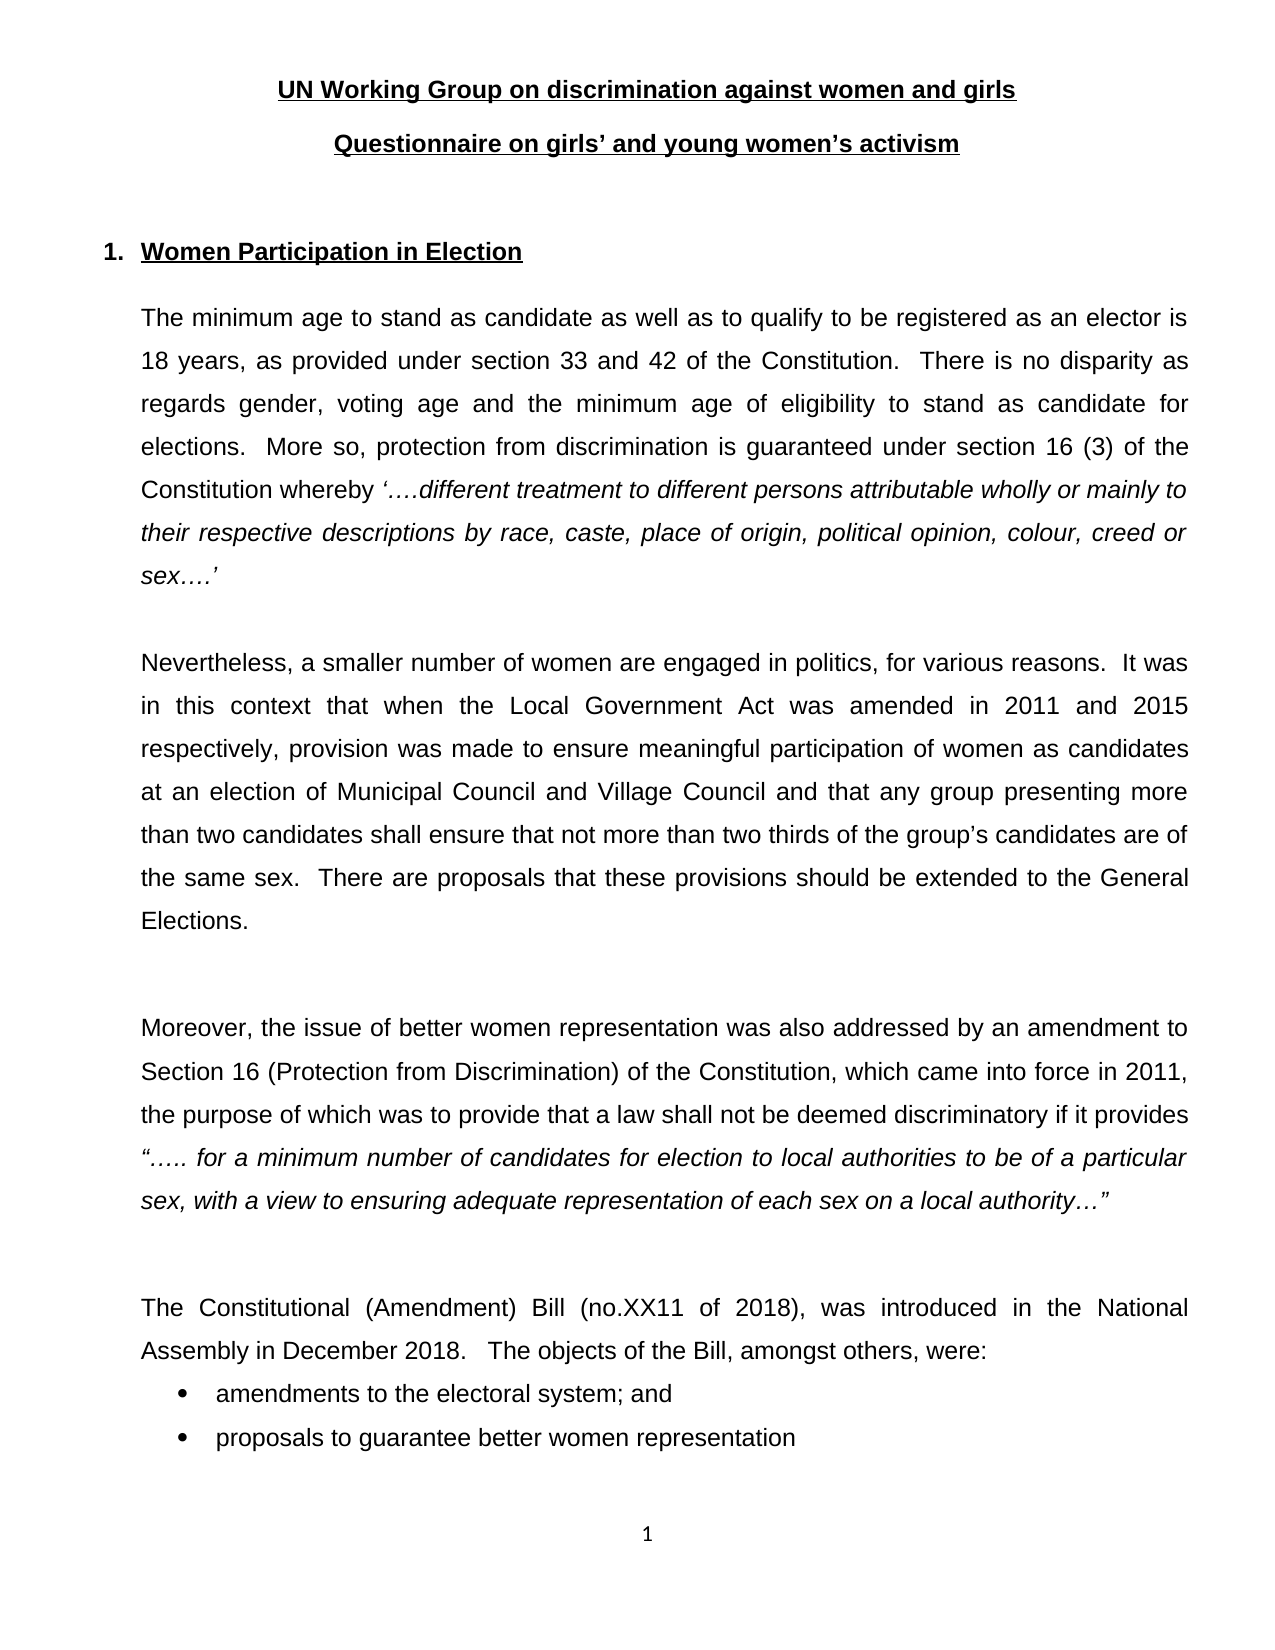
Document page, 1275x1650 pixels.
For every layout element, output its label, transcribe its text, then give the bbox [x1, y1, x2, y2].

list The Constitutional (Amendment) Bill (no.XX11 of 2018), was introduced in the National Assembly in December 2018. The objects of the Bill, amongst others, were: [141, 1293, 1191, 1365]
list Nevertheless, a smaller number of women are engaged in politics, for various reasons. It was in this context that when the Local Government Act was amended in 2011 and 2015 respectively, provision was made to ensure meaningful participation of women as candidates at an election of Municipal Council and Village Council and that any group presenting more than two candidates shall ensure that not more than two thirds of the group’s candidates are of the same sex. There are proposals that these provisions should be extended to the General Elections. [141, 648, 1191, 935]
list amendments to the electoral system; and [178, 1379, 1191, 1408]
text UN Working Group on discrimination against women and girls [103, 75, 1191, 104]
list Women Participation in Election [103, 237, 1191, 265]
list The minimum age to stand as candidate as well as to qualify to be registered as an elector is 18 years, as provided under section 33 and 42 of the Constitution. There is no disparity as regards gender, voting age and the minimum age of eligibility to stand as candidate for elections. More so, protection from discrimination is guaranteed under section 16 (3) of the Constitution whereby ‘….different treatment to different persons attributable wholly or mainly to their respective descriptions by race, caste, place of origin, political opinion, colour, creed or sex….’ [141, 303, 1191, 590]
text Questionnaire on girls’ and young women’s activism [103, 129, 1191, 158]
text Moreover, the issue of better women representation was also addressed by an amendment to Section 16 (Protection from Discrimination) of the Constitution, which came into force in 2011, the purpose of which was to provide that a law shall not be deemed discriminatory if it provides “….. for a minimum number of candidates for election to local authorities to be of a particular sex, with a view to ensuring adequate representation of each sex on a local authority…” [141, 1013, 1191, 1215]
list proposals to guarantee better women representation [178, 1422, 1191, 1451]
